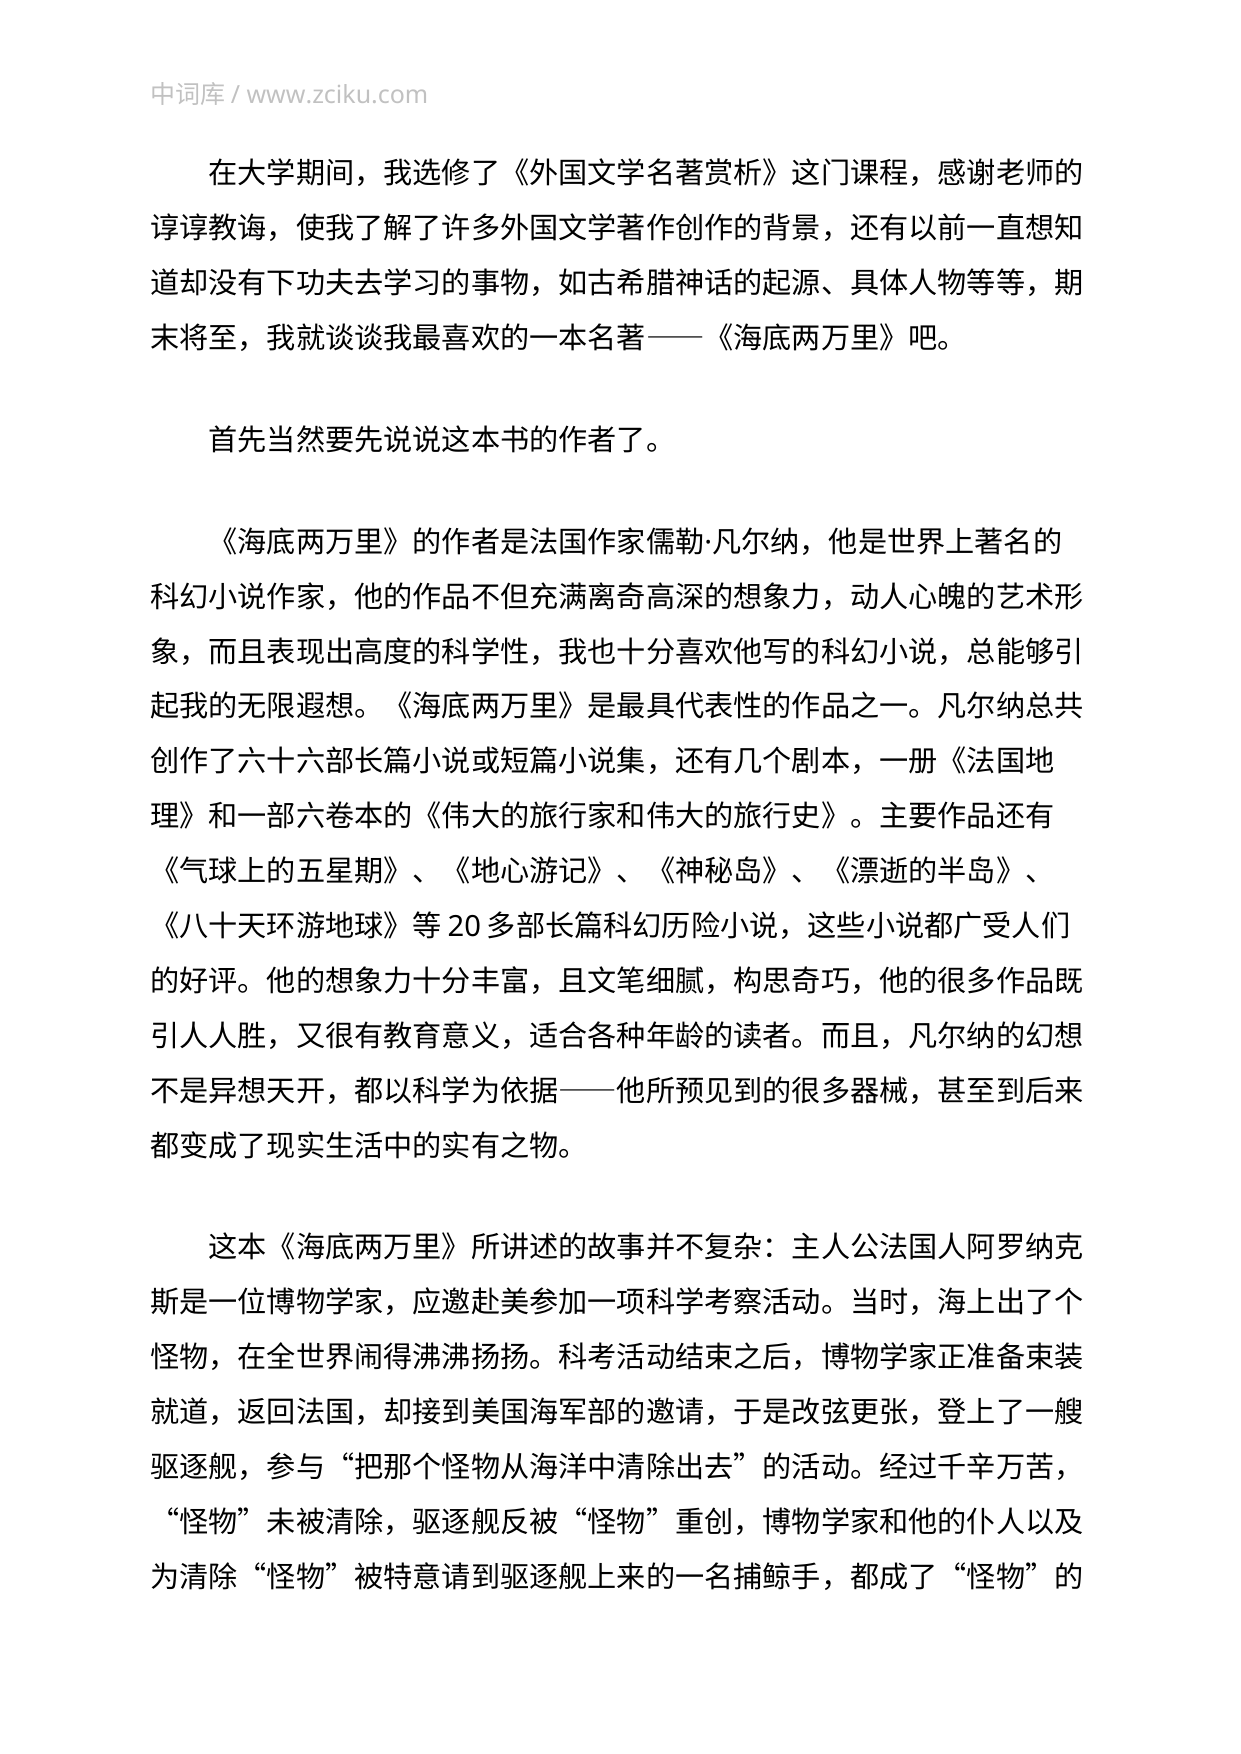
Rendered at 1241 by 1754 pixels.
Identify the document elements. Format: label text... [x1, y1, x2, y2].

text 在大学期间，我选修了《外国文学名著赏析》这门课程，感谢老师的谆谆教诲，使我了解了许多外国文学著作创作的背景，还有以前一直想知道却没有下功夫去学习的事物，如古希腊神话的起源、具体人物等等，期末将至，我就谈谈我最喜欢的一本名著——《海底两万里》吧。 [150, 150, 1090, 357]
text 首先当然要先说说这本书的作者了。 [150, 416, 1090, 459]
text 《海底两万里》的作者是法国作家儒勒·凡尔纳，他是世界上著名的科幻小说作家，他的作品不但充满离奇高深的想象力，动人心魄的艺术形象，而且表现出高度的科学性，我也十分喜欢他写的科幻小说，总能够引起我的无限遐想。《海底两万里》是最具代表性的作品之一。凡尔纳总共创作了六十六部长篇小说或短篇小说集，还有几个剧本，一册《法国地理》和一部六卷本的《伟大的旅行家和伟大的旅行史》。主要作品还有《气球上的五星期》、《地心游记》、《神秘岛》、《漂逝的半岛》、《八十天环游地球》等20多部长篇科幻历险小说，这些小说都广受人们的好评。他的想象力十分丰富，且文笔细腻，构思奇巧，他的很多作品既引人人胜，又很有教育意义，适合各种年龄的读者。而且，凡尔纳的幻想不是异想天开，都以科学为依据——他所预见到的很多器械，甚至到后来都变成了现实生活中的实有之物。 [150, 518, 1090, 1164]
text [150, 1224, 1090, 1596]
